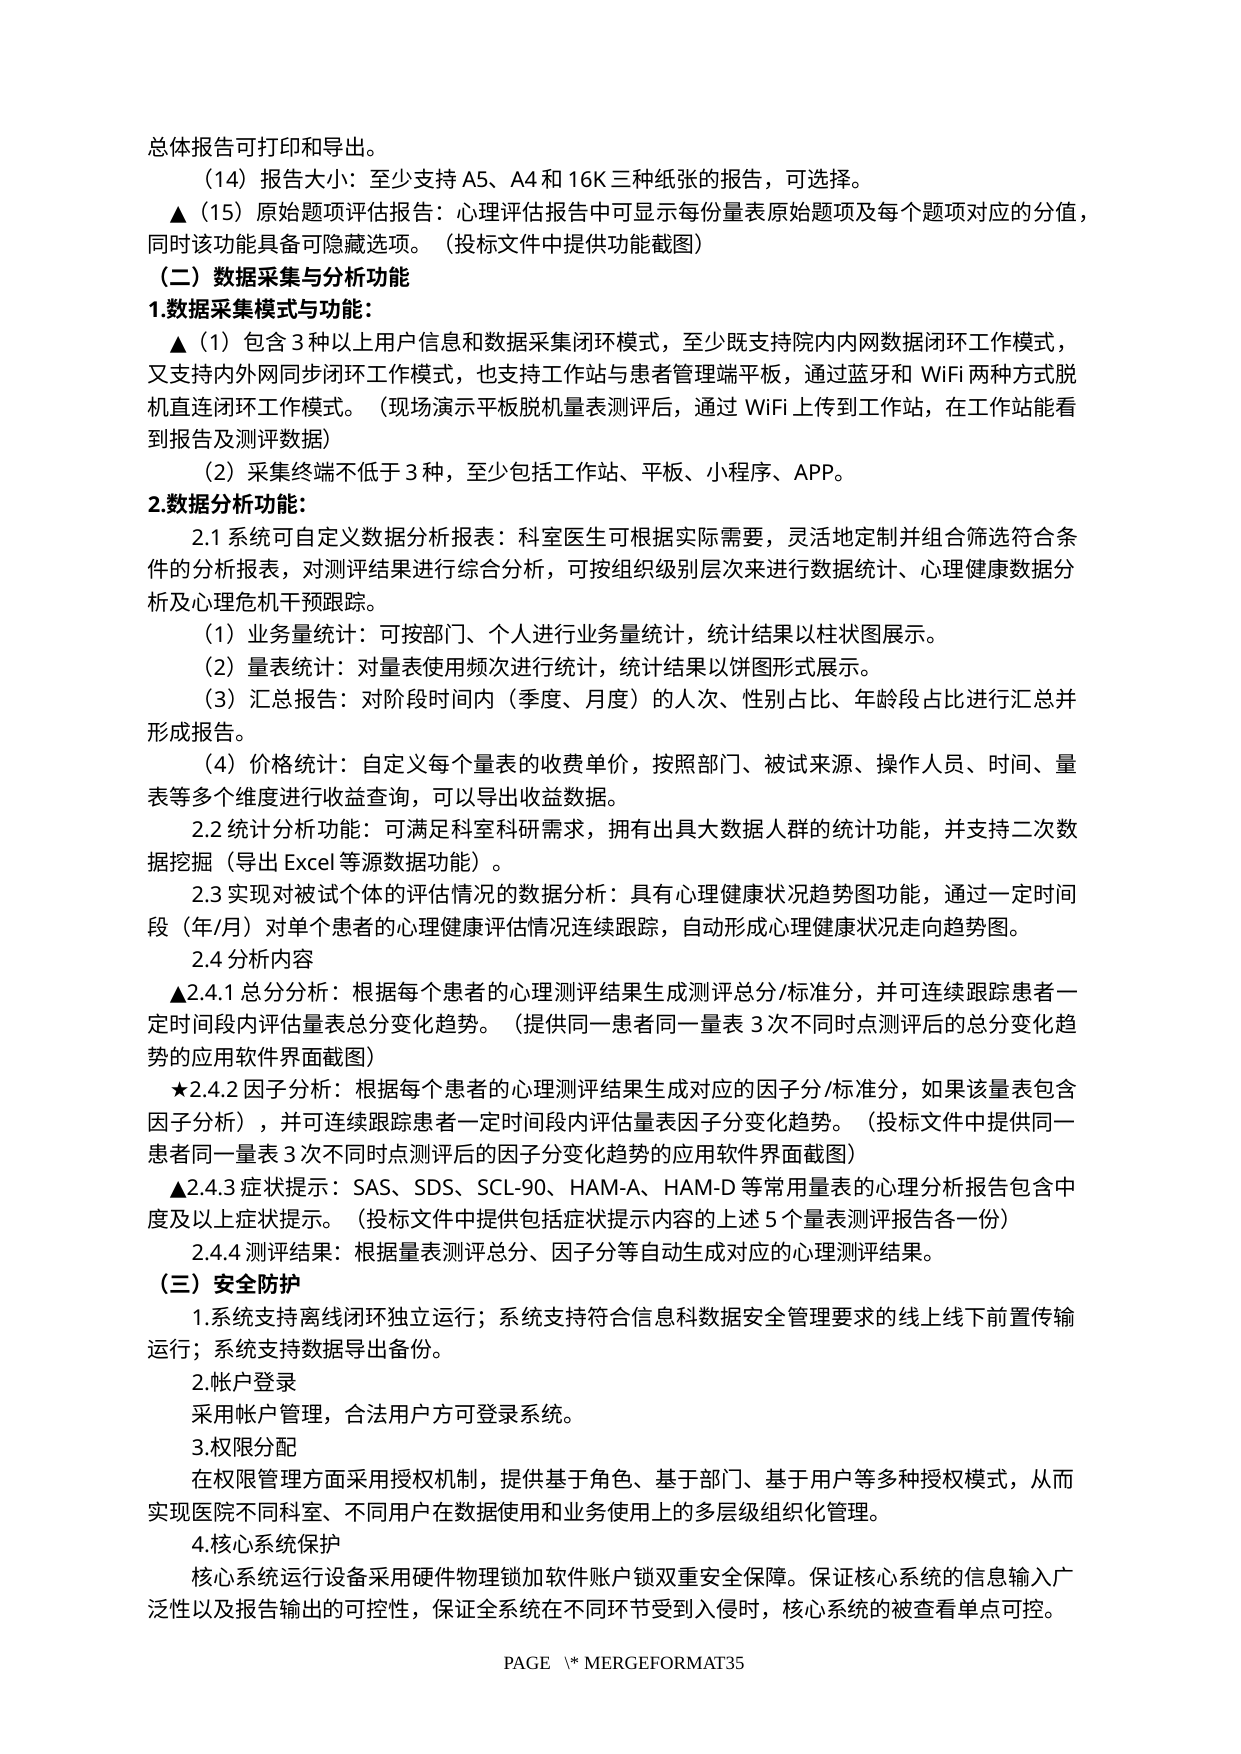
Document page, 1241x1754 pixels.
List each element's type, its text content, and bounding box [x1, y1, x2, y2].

text 2.4分析内容 [148, 942, 1078, 974]
text 2.数据分析功能： [148, 487, 1078, 519]
text ▲2.4.3症状提示：SAS、SDS、SCL-90、HAM-A、HAM-D等常用量表的心理分析报告包含中度及以上症状提示。（投标文件中提供包括症状提示内容的上述5个量表测评报告各一份） [148, 1169, 1078, 1234]
text （2）量表统计：对量表使用频次进行统计，统计结果以饼图形式展示。 [148, 649, 1078, 682]
text 核心系统运行设备采用硬件物理锁加软件账户锁双重安全保障。保证核心系统的信息输入广泛性以及报告输出的可控性，保证全系统在不同环节受到入侵时，核心系统的被查看单点可控。 [148, 1559, 1078, 1624]
text ▲2.4.1总分分析：根据每个患者的心理测评结果生成测评总分/标准分，并可连续跟踪患者一定时间段内评估量表总分变化趋势。（提供同一患者同一量表3次不同时点测评后的总分变化趋势的应用软件界面截图） [148, 974, 1078, 1072]
text 2.2统计分析功能：可满足科室科研需求，拥有出具大数据人群的统计功能，并支持二次数据挖掘（导出Excel等源数据功能）。 [148, 812, 1078, 877]
text ▲（1）包含3种以上用户信息和数据采集闭环模式，至少既支持院内内网数据闭环工作模式，又支持内外网同步闭环工作模式，也支持工作站与患者管理端平板，通过蓝牙和WiFi两种方式脱机直连闭环工作模式。（现场演示平板脱机量表测评后，通过WiFi上传到工作站，在工作站能看到报告及测评数据） [148, 324, 1078, 454]
text ★2.4.2因子分析：根据每个患者的心理测评结果生成对应的因子分/标准分，如果该量表包含因子分析），并可连续跟踪患者一定时间段内评估量表因子分变化趋势。（投标文件中提供同一患者同一量表3次不同时点测评后的因子分变化趋势的应用软件界面截图） [148, 1072, 1078, 1169]
text 4.核心系统保护 [148, 1527, 1078, 1559]
text 2.3实现对被试个体的评估情况的数据分析：具有心理健康状况趋势图功能，通过一定时间段（年/月）对单个患者的心理健康评估情况连续跟踪，自动形成心理健康状况走向趋势图。 [148, 877, 1078, 942]
text （2）采集终端不低于3种，至少包括工作站、平板、小程序、APP。 [148, 454, 1078, 487]
text （3）汇总报告：对阶段时间内（季度、月度）的人次、性别占比、年龄段占比进行汇总并形成报告。 [148, 682, 1078, 747]
text 1.数据采集模式与功能： [148, 292, 1078, 324]
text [148, 129, 1078, 162]
text 2.帐户登录 [148, 1364, 1078, 1397]
text （4）价格统计：自定义每个量表的收费单价，按照部门、被试来源、操作人员、时间、量表等多个维度进行收益查询，可以导出收益数据。 [148, 747, 1078, 812]
text （二）数据采集与分析功能 [148, 259, 1078, 292]
text 2.4.4测评结果：根据量表测评总分、因子分等自动生成对应的心理测评结果。 [148, 1234, 1078, 1267]
text （1）业务量统计：可按部门、个人进行业务量统计，统计结果以柱状图展示。 [148, 617, 1078, 649]
text 在权限管理方面采用授权机制，提供基于角色、基于部门、基于用户等多种授权模式，从而实现医院不同科室、不同用户在数据使用和业务使用上的多层级组织化管理。 [148, 1462, 1078, 1527]
text 2.1系统可自定义数据分析报表：科室医生可根据实际需要，灵活地定制并组合筛选符合条件的分析报表，对测评结果进行综合分析，可按组织级别层次来进行数据统计、心理健康数据分析及心理危机干预跟踪。 [148, 519, 1078, 617]
text 3.权限分配 [148, 1429, 1078, 1462]
text ▲（15）原始题项评估报告：心理评估报告中可显示每份量表原始题项及每个题项对应的分值，同时该功能具备可隐藏选项。（投标文件中提供功能截图） [148, 194, 1078, 259]
text （14）报告大小：至少支持 A5、A4和16K三种纸张的报告，可选择。 [148, 162, 1078, 194]
text 1.系统支持离线闭环独立运行；系统支持符合信息科数据安全管理要求的线上线下前置传输运行；系统支持数据导出备份。 [148, 1299, 1078, 1364]
text （三）安全防护 [148, 1267, 1078, 1299]
text 采用帐户管理，合法用户方可登录系统。 [148, 1397, 1078, 1429]
